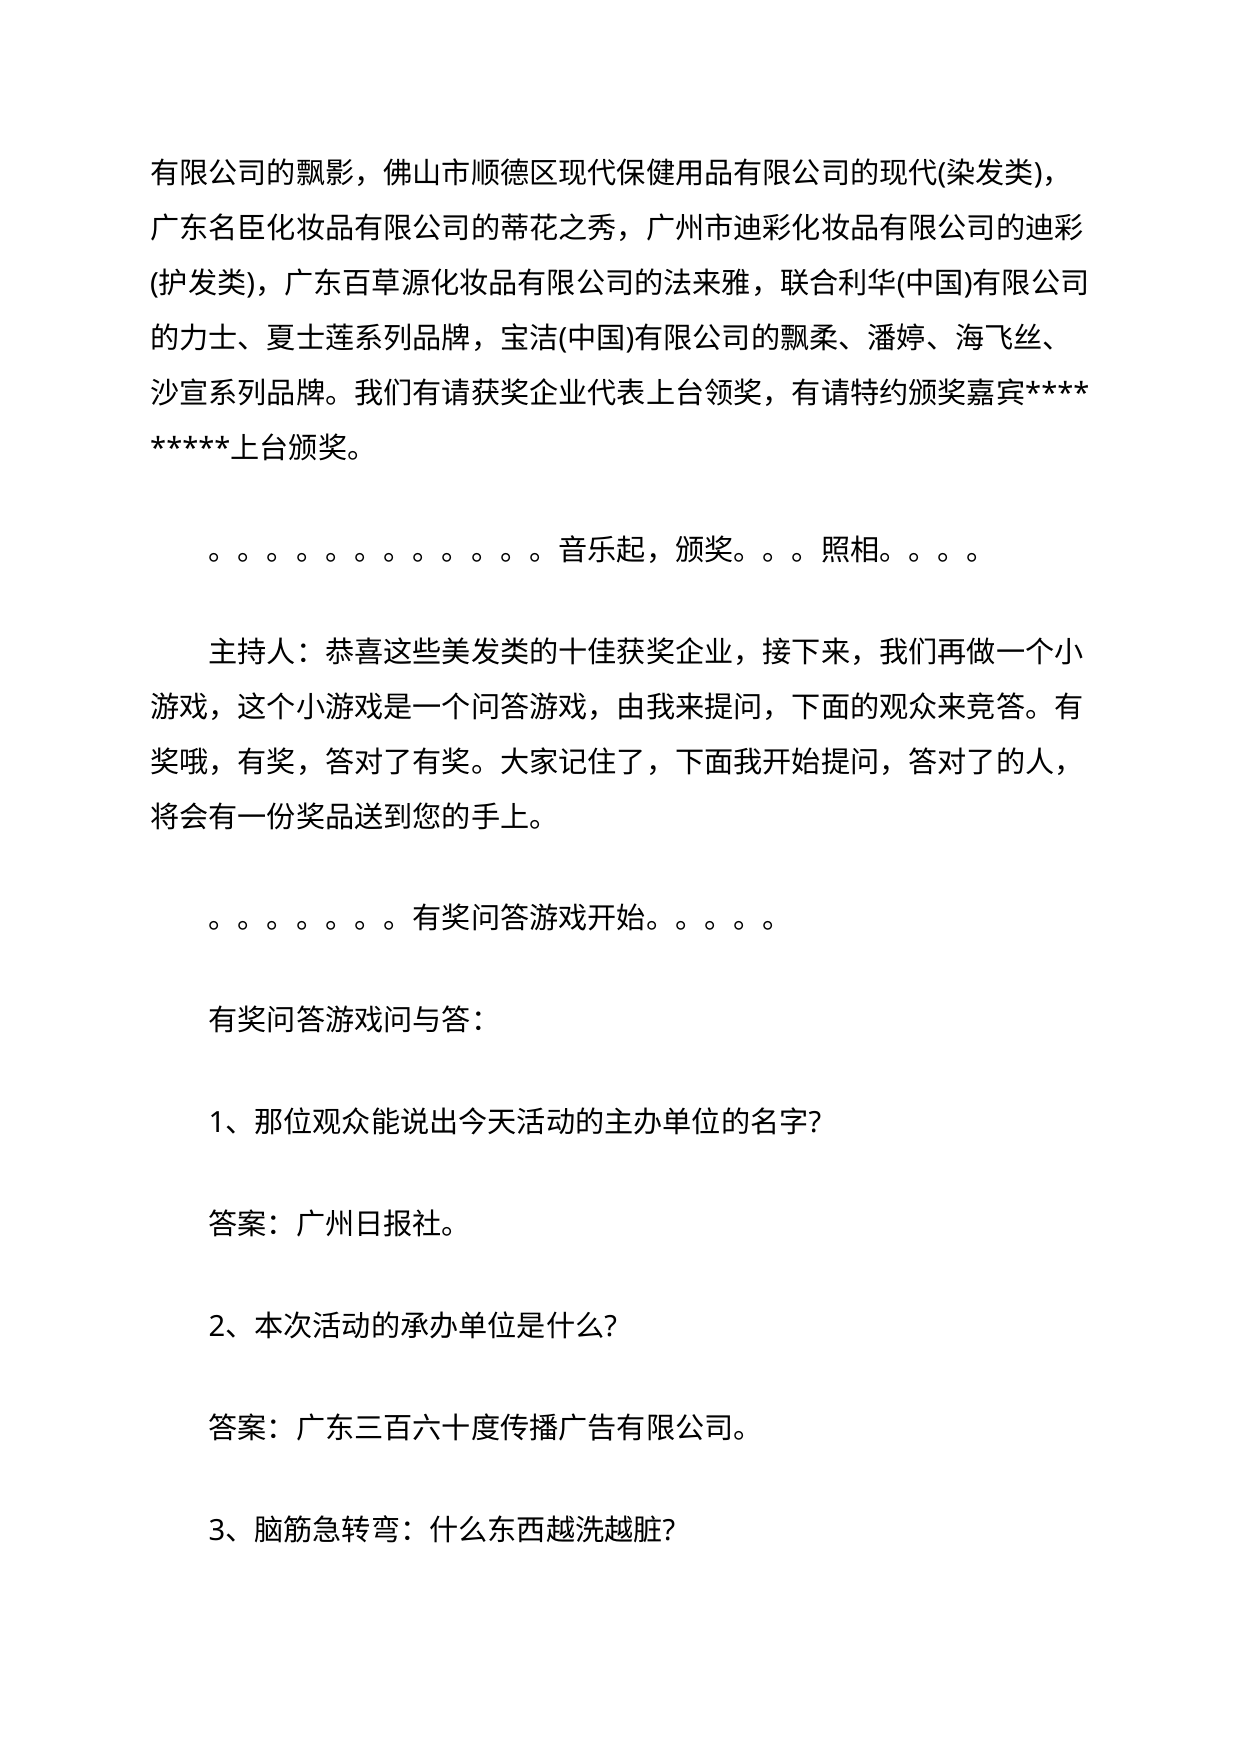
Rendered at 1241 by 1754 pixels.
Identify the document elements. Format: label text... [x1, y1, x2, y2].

text 答案：广州日报社。 [150, 1201, 1090, 1243]
text 主持人：恭喜这些美发类的十佳获奖企业，接下来，我们再做一个小游戏，这个小游戏是一个问答游戏，由我来提问，下面的观众来竞答。有奖哦，有奖，答对了有奖。大家记住了，下面我开始提问，答对了的人，将会有一份奖品送到您的手上。 [150, 629, 1090, 836]
text 1、那位观众能说出今天活动的主办单位的名字? [150, 1099, 1090, 1141]
text 3、脑筋急转弯：什么东西越洗越脏? [150, 1506, 1090, 1548]
text 答案：广东三百六十度传播广告有限公司。 [150, 1404, 1090, 1447]
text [150, 150, 1090, 467]
text 。。。。。。。有奖问答游戏开始。。。。。 [150, 895, 1090, 937]
text 2、本次活动的承办单位是什么? [150, 1302, 1090, 1345]
text 有奖问答游戏问与答： [150, 997, 1090, 1039]
text 。。。。。。。。。。。。音乐起，颁奖。。。照相。。。。 [150, 527, 1090, 569]
